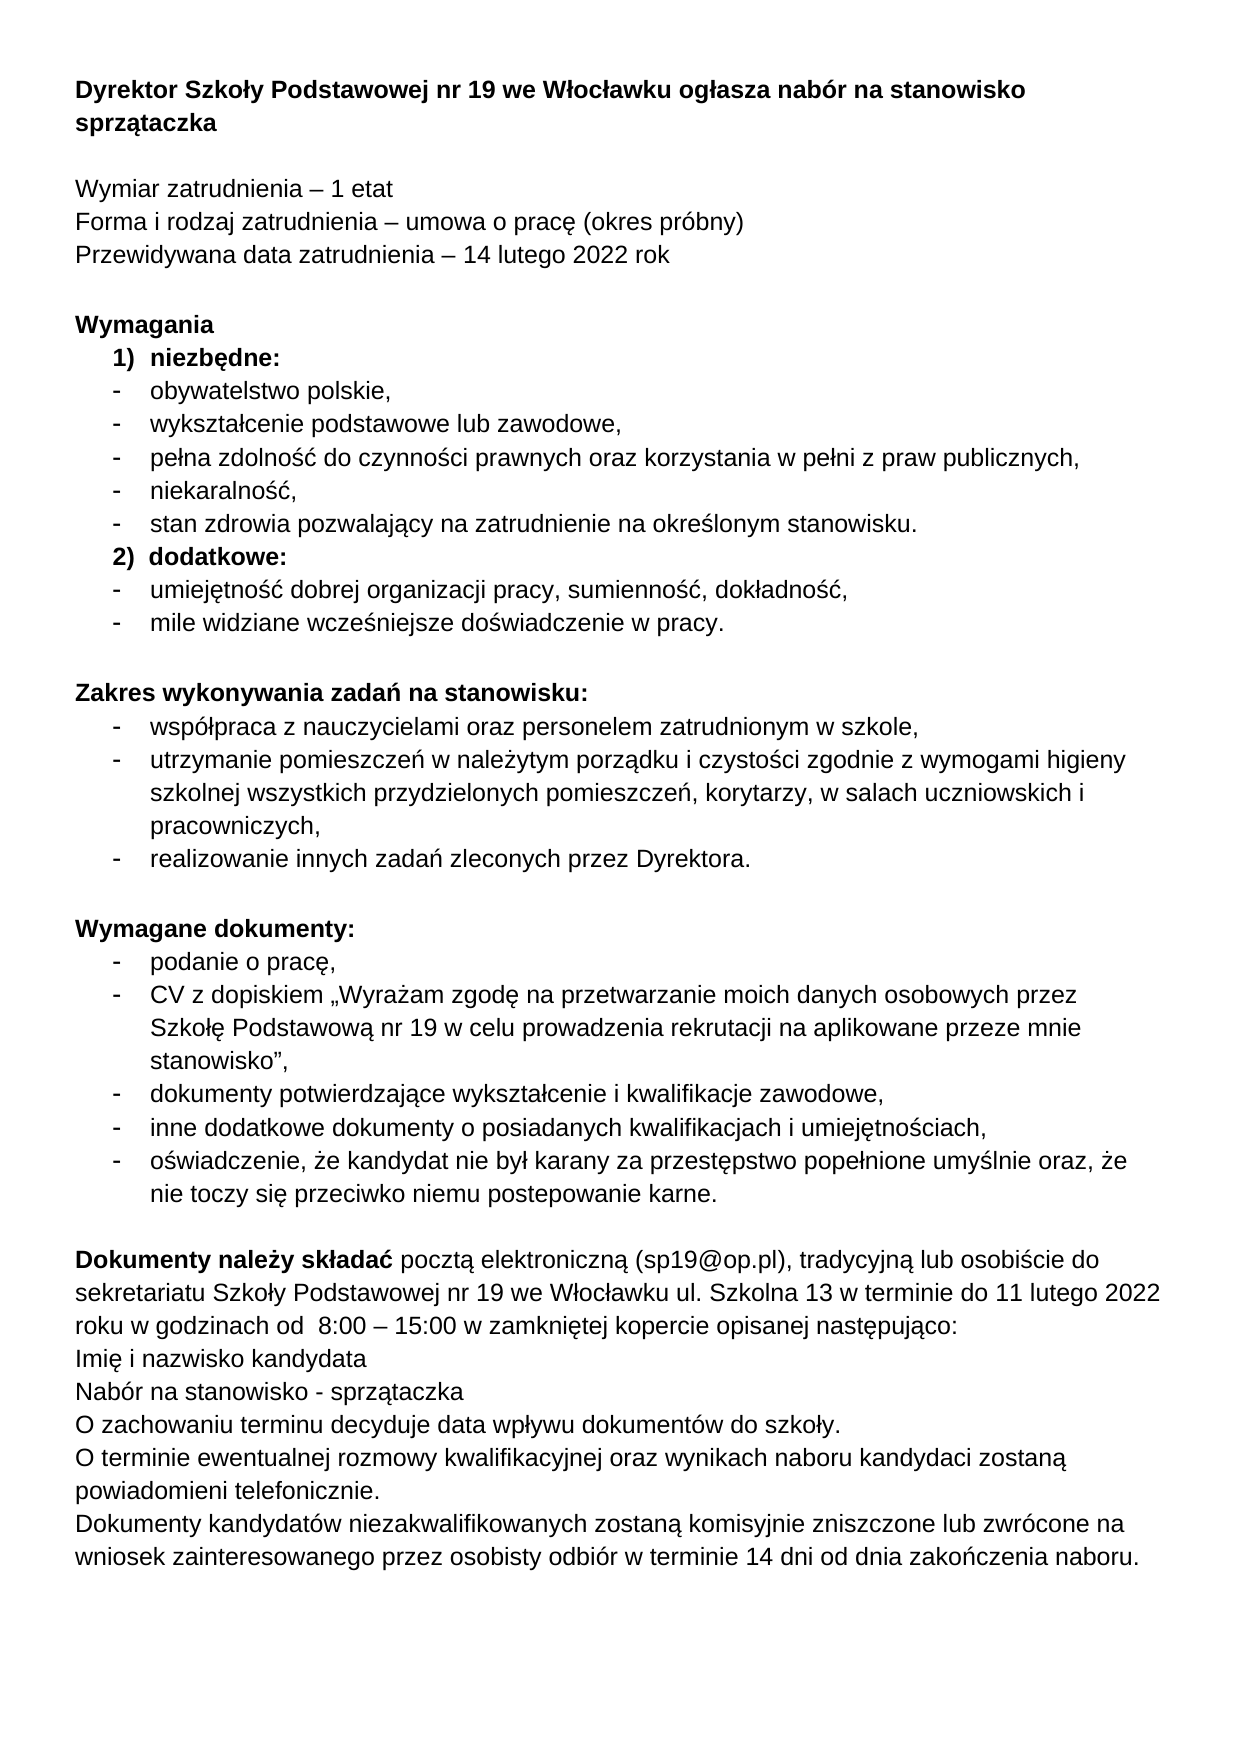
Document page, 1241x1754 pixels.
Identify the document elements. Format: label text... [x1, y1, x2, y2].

list pełna zdolność do czynności prawnych oraz korzystania w pełni z praw publicznych, [112, 443, 1165, 471]
text Wymagane dokumenty: [75, 914, 1165, 943]
text Dyrektor Szkoły Podstawowej nr 19 we Włocławku ogłasza nabór na stanowisko sprzątaczka [75, 75, 1165, 137]
list oświadczenie, że kandydat nie był karany za przestępstwo popełnione umyślnie oraz, że nie toczy się przeciwko niemu postepowanie karne. [112, 1146, 1165, 1207]
list umiejętność dobrej organizacji pracy, sumienność, dokładność, [112, 575, 1165, 604]
list realizowanie innych zadań zleconych przez Dyrektora. [112, 844, 1165, 873]
list niekaralność, [112, 476, 1165, 504]
text O zachowaniu terminu decyduje data wpływu dokumentów do szkoły. [75, 1410, 1165, 1439]
text Dokumenty należy składać pocztą elektroniczną (sp19@op.pl), tradycyjną lub osobiście do sekretariatu Szkoły Podstawowej nr 19 we Włocławku ul. Szkolna 13 w terminie do 11 lutego 2022 roku w godzinach od 8:00 – 15:00 w zamkniętej kopercie opisanej następująco: [75, 1245, 1165, 1339]
list dokumenty potwierdzające wykształcenie i kwalifikacje zawodowe, [112, 1079, 1165, 1108]
text Forma i rodzaj zatrudnienia – umowa o pracę (okres próbny) [75, 207, 1165, 236]
list niezbędne: [112, 343, 1165, 372]
text Wymiar zatrudnienia – 1 etat [75, 174, 1165, 203]
text Wymagania [75, 310, 1165, 339]
list podanie o pracę, [112, 947, 1165, 976]
text Szkołę Podstawową nr 19 w celu prowadzenia rekrutacji na aplikowane przeze mnie [150, 1013, 1165, 1042]
text Przewidywana data zatrudnienia – 14 lutego 2022 rok [75, 240, 1165, 269]
list współpraca z nauczycielami oraz personelem zatrudnionym w szkole, [112, 711, 1165, 740]
text Zakres wykonywania zadań na stanowisku: [75, 678, 1165, 707]
text Dokumenty kandydatów niezakwalifikowanych zostaną komisyjnie zniszczone lub zwrócone na wniosek zainteresowanego przez osobisty odbiór w terminie 14 dni od dnia zakończenia naboru. [75, 1509, 1165, 1571]
list stan zdrowia pozwalający na zatrudnienie na określonym stanowisku. [112, 509, 1165, 538]
text 2) dodatkowe: [112, 542, 1165, 571]
text Imię i nazwisko kandydata [75, 1344, 1165, 1373]
list utrzymanie pomieszczeń w należytym porządku i czystości zgodnie z wymogami higieny szkolnej wszystkich przydzielonych pomieszczeń, korytarzy, w salach uczniowskich i pracowniczych, [112, 744, 1165, 839]
text Nabór na stanowisko - sprzątaczka [75, 1377, 1165, 1406]
list mile widziane wcześniejsze doświadczenie w pracy. [112, 608, 1165, 637]
list CV z dopiskiem „Wyrażam zgodę na przetwarzanie moich danych osobowych przez [112, 980, 1165, 1009]
list wykształcenie podstawowe lub zawodowe, [112, 409, 1165, 438]
list obywatelstwo polskie, [112, 376, 1165, 405]
list inne dodatkowe dokumenty o posiadanych kwalifikacjach i umiejętnościach, [112, 1112, 1165, 1141]
text stanowisko”, [150, 1046, 1165, 1075]
text O terminie ewentualnej rozmowy kwalifikacyjnej oraz wynikach naboru kandydaci zostaną powiadomieni telefonicznie. [75, 1443, 1165, 1505]
